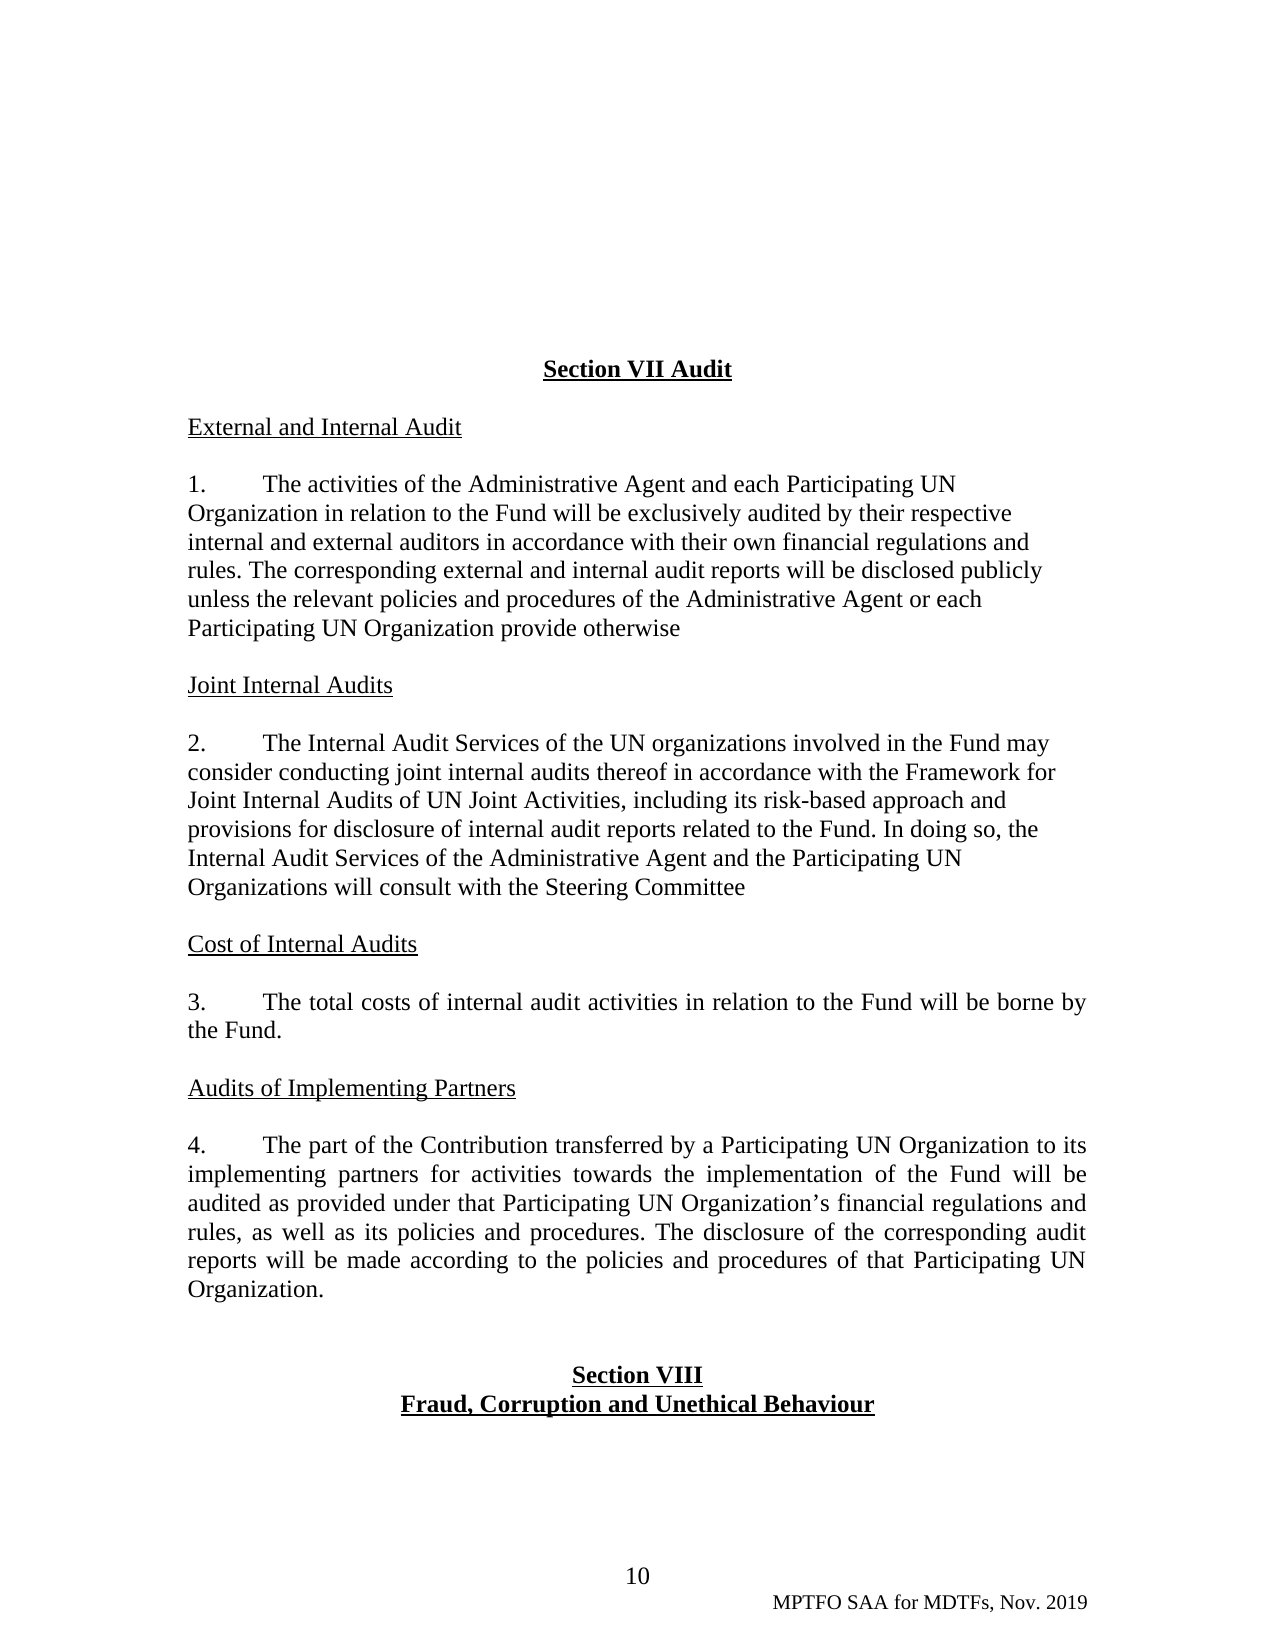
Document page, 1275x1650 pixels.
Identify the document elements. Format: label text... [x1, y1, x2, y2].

list The total costs of internal audit activities in relation to the Fund will be borne by the Fund. [187, 987, 1087, 1044]
text Section VII Audit [187, 354, 1087, 383]
text External and Internal Audit [187, 412, 1087, 441]
text Audits of Implementing Partners [187, 1073, 1087, 1102]
text Fraud, Corruption and Unethical Behaviour [187, 1389, 1087, 1418]
list The part of the Contribution transferred by a Participating UN Organization to its implementing partners for activities towards the implementation of the Fund will be audited as provided under that Participating UN Organization’s financial regulations and rules, as well as its policies and procedures. The disclosure of the corresponding audit reports will be made according to the policies and procedures of that Participating UN Organization. [187, 1131, 1087, 1303]
text Section VIII [187, 1361, 1087, 1389]
list The activities of the Administrative Agent and each Participating UN Organization in relation to the Fund will be exclusively audited by their respective internal and external auditors in accordance with their own financial regulations and rules. The corresponding external and internal audit reports will be disclosed publicly unless the relevant policies and procedures of the Administrative Agent or each Participating UN Organization provide otherwise [187, 469, 1087, 642]
text Cost of Internal Audits [187, 929, 1087, 958]
text Joint Internal Audits [187, 671, 1087, 699]
list The Internal Audit Services of the UN organizations involved in the Fund may consider conducting joint internal audits thereof in accordance with the Framework for Joint Internal Audits of UN Joint Activities, including its risk-based approach and provisions for disclosure of internal audit reports related to the Fund. In doing so, the Internal Audit Services of the Administrative Agent and the Participating UN Organizations will consult with the Steering Committee [187, 728, 1087, 901]
